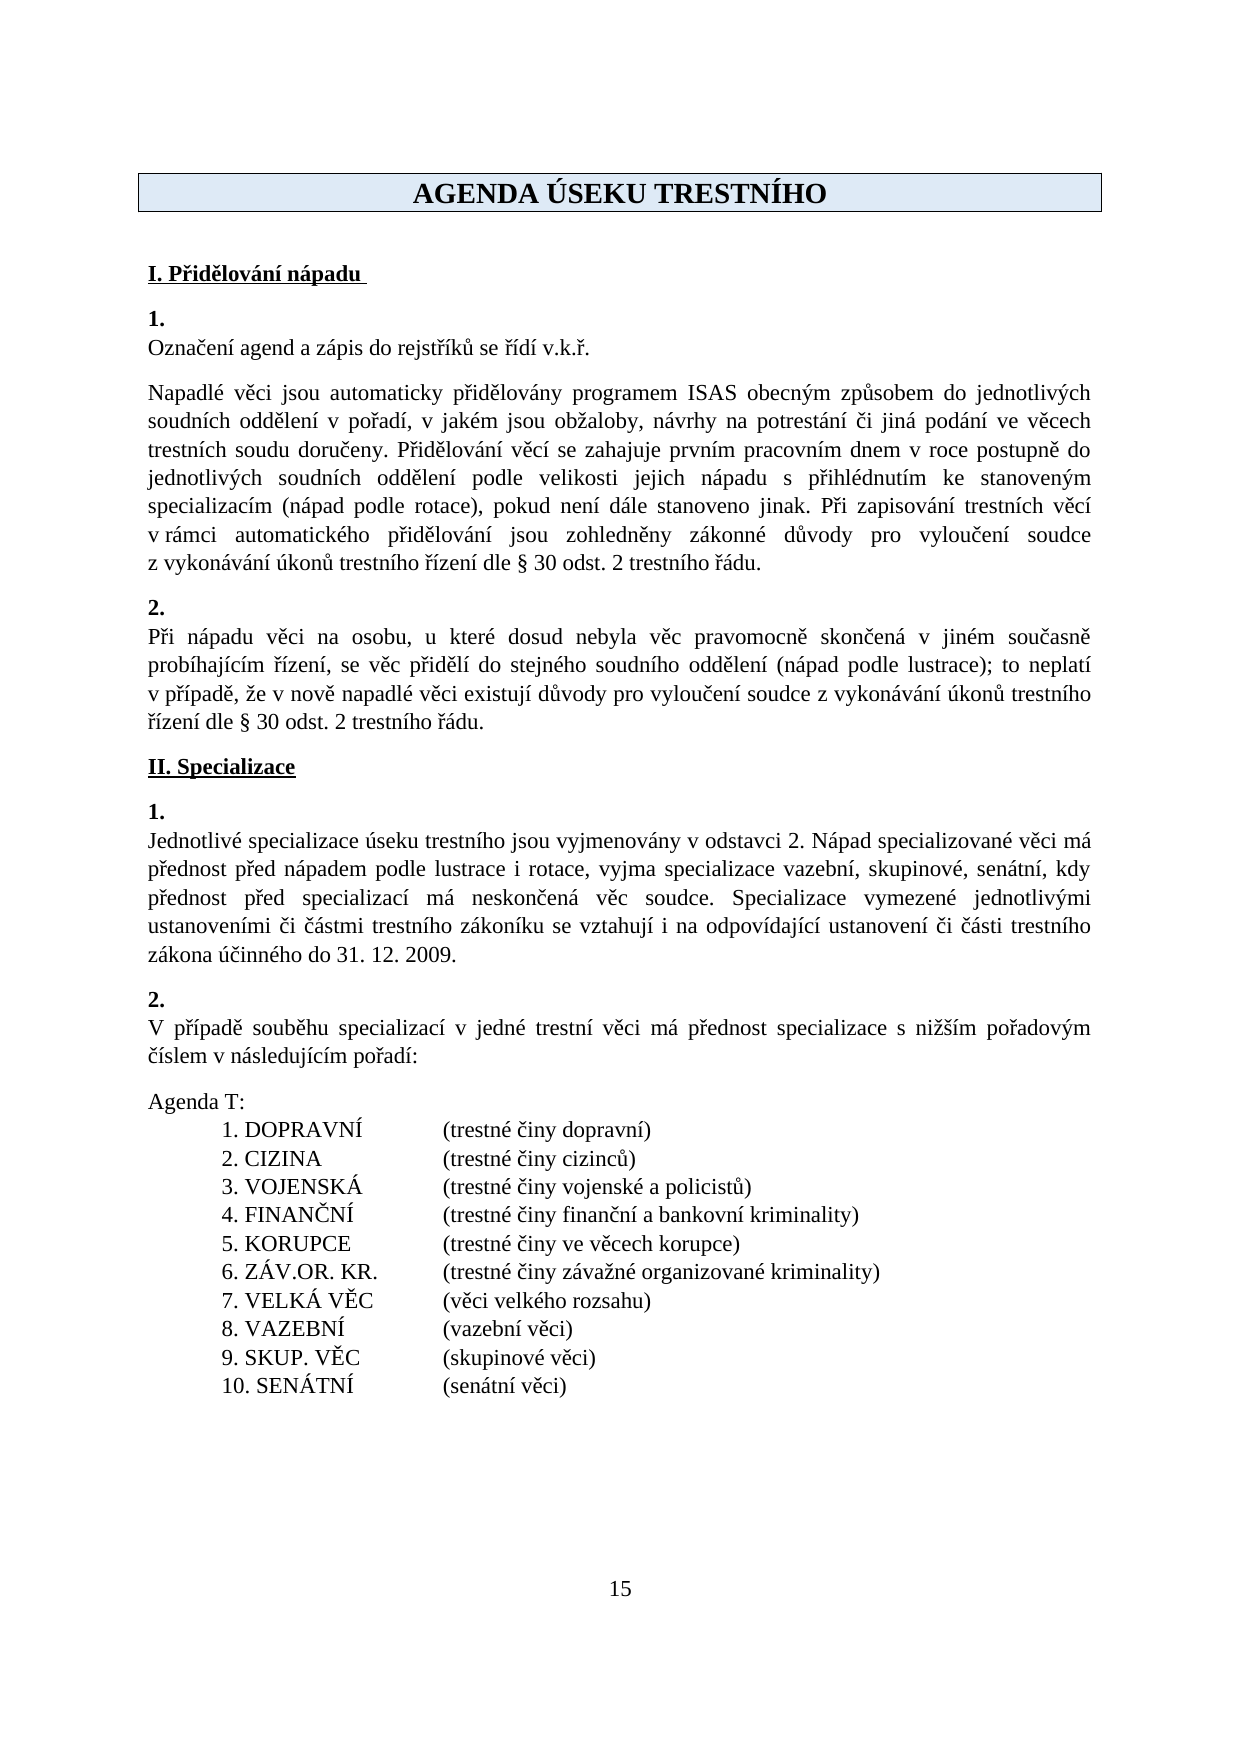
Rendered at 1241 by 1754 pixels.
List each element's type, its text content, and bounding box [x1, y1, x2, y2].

text 5. KORUPCE (trestné činy ve věcech korupce) [148, 1230, 1093, 1256]
text V případě souběhu specializací v jedné trestní věci má přednost specializace s nižším pořadovým číslem v následujícím pořadí: [148, 1014, 1093, 1069]
text 1. DOPRAVNÍ (trestné činy dopravní) [148, 1116, 1093, 1142]
text 6. ZÁV.OR. KR. (trestné činy závažné organizované kriminality) [148, 1258, 1093, 1285]
text 8. VAZEBNÍ (vazební věci) [148, 1315, 1093, 1342]
text 1. [148, 798, 1093, 825]
text Při nápadu věci na osobu, u které dosud nebyla věc pravomocně skončená v jiném současně probíhajícím řízení, se věc přidělí do stejného soudního oddělení (nápad podle lustrace); to neplatí v případě, že v nově napadlé věci existují důvody pro vyloučení soudce z vykonávání úkonů trestního řízení dle § 30 odst. 2 trestního řádu. [148, 623, 1093, 734]
text I. Přidělování nápadu [148, 260, 1093, 286]
text 4. FINANČNÍ (trestné činy finanční a bankovní kriminality) [148, 1201, 1093, 1228]
text 1. [148, 305, 1093, 332]
text 2. [148, 986, 1093, 1012]
text Označení agend a zápis do rejstříků se řídí v.k.ř. [148, 334, 1093, 360]
text 9. SKUP. VĚC (skupinové věci) [148, 1344, 1093, 1370]
text Napadlé věci jsou automaticky přidělovány programem ISAS obecným způsobem do jednotlivých soudních oddělení v pořadí, v jakém jsou obžaloby, návrhy na potrestání či jiná podání ve věcech trestních soudu doručeny. Přidělování věcí se zahajuje prvním pracovním dnem v roce postupně do jednotlivých soudních oddělení podle velikosti jejich nápadu s přihlédnutím ke stanoveným specializacím (nápad podle rotace), pokud není dále stanoveno jinak. Při zapisování trestních věcí v rámci automatického přidělování jsou zohledněny zákonné důvody pro vyloučení soudce z vykonávání úkonů trestního řízení dle § 30 odst. 2 trestního řádu. [148, 379, 1093, 576]
text 2. [148, 594, 1093, 621]
text Jednotlivé specializace úseku trestního jsou vyjmenovány v odstavci 2. Nápad specializované věci má přednost před nápadem podle lustrace i rotace, vyjma specializace vazební, skupinové, senátní, kdy přednost před specializací má neskončená věc soudce. Specializace vymezené jednotlivými ustanoveními či částmi trestního zákoníku se vztahují i na odpovídající ustanovení či části trestního zákona účinného do 31. 12. 2009. [148, 827, 1093, 967]
text 3. VOJENSKÁ (trestné činy vojenské a policistů) [148, 1173, 1093, 1199]
text Agenda T: [148, 1088, 1093, 1114]
subtitle AGENDA ÚSEKU TRESTNÍHO [139, 174, 1101, 211]
text 10. SENÁTNÍ (senátní věci) [148, 1372, 1093, 1398]
text II. Specializace [148, 753, 1093, 780]
text 2. CIZINA (trestné činy cizinců) [148, 1144, 1093, 1171]
text 7. VELKÁ VĚC (věci velkého rozsahu) [148, 1287, 1093, 1313]
